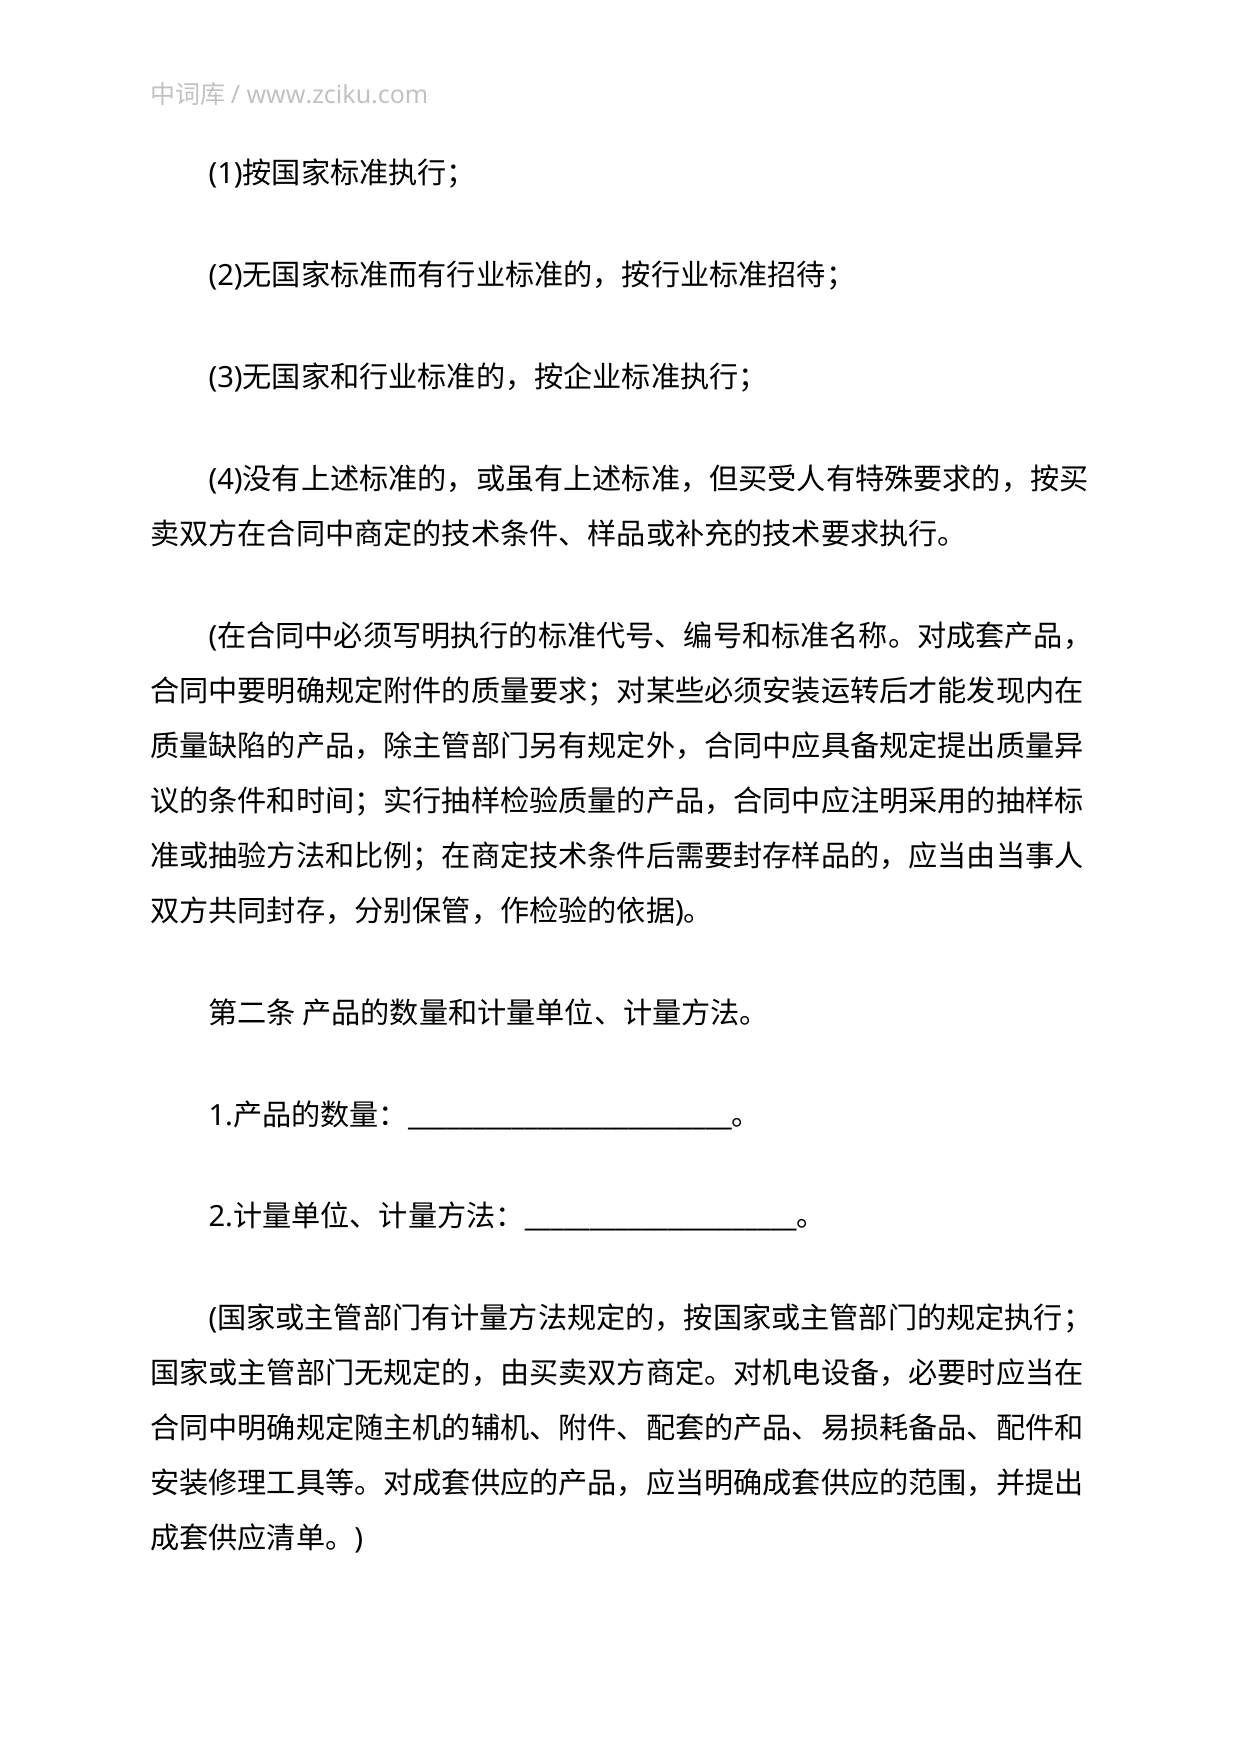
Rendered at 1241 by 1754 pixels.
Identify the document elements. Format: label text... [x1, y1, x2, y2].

text 1.产品的数量：_________________________。 [150, 1091, 1090, 1133]
text (在合同中必须写明执行的标准代号、编号和标准名称。对成套产品，合同中要明确规定附件的质量要求；对某些必须安装运转后才能发现内在质量缺陷的产品，除主管部门另有规定外，合同中应具备规定提出质量异议的条件和时间；实行抽样检验质量的产品，合同中应注明采用的抽样标准或抽验方法和比例；在商定技术条件后需要封存样品的，应当由当事人双方共同封存，分别保管，作检验的依据)。 [150, 613, 1090, 930]
text 第二条 产品的数量和计量单位、计量方法。 [150, 989, 1090, 1032]
text (国家或主管部门有计量方法规定的，按国家或主管部门的规定执行；国家或主管部门无规定的，由买卖双方商定。对机电设备，必要时应当在合同中明确规定随主机的辅机、附件、配套的产品、易损耗备品、配件和安装修理工具等。对成套供应的产品，应当明确成套供应的范围，并提出成套供应清单。) [150, 1295, 1090, 1557]
text (3)无国家和行业标准的，按企业标准执行； [150, 354, 1090, 396]
text 2.计量单位、计量方法：_____________________。 [150, 1193, 1090, 1235]
text (4)没有上述标准的，或虽有上述标准，但买受人有特殊要求的，按买卖双方在合同中商定的技术条件、样品或补充的技术要求执行。 [150, 456, 1090, 553]
text (1)按国家标准执行； [150, 150, 1090, 192]
text (2)无国家标准而有行业标准的，按行业标准招待； [150, 252, 1090, 294]
